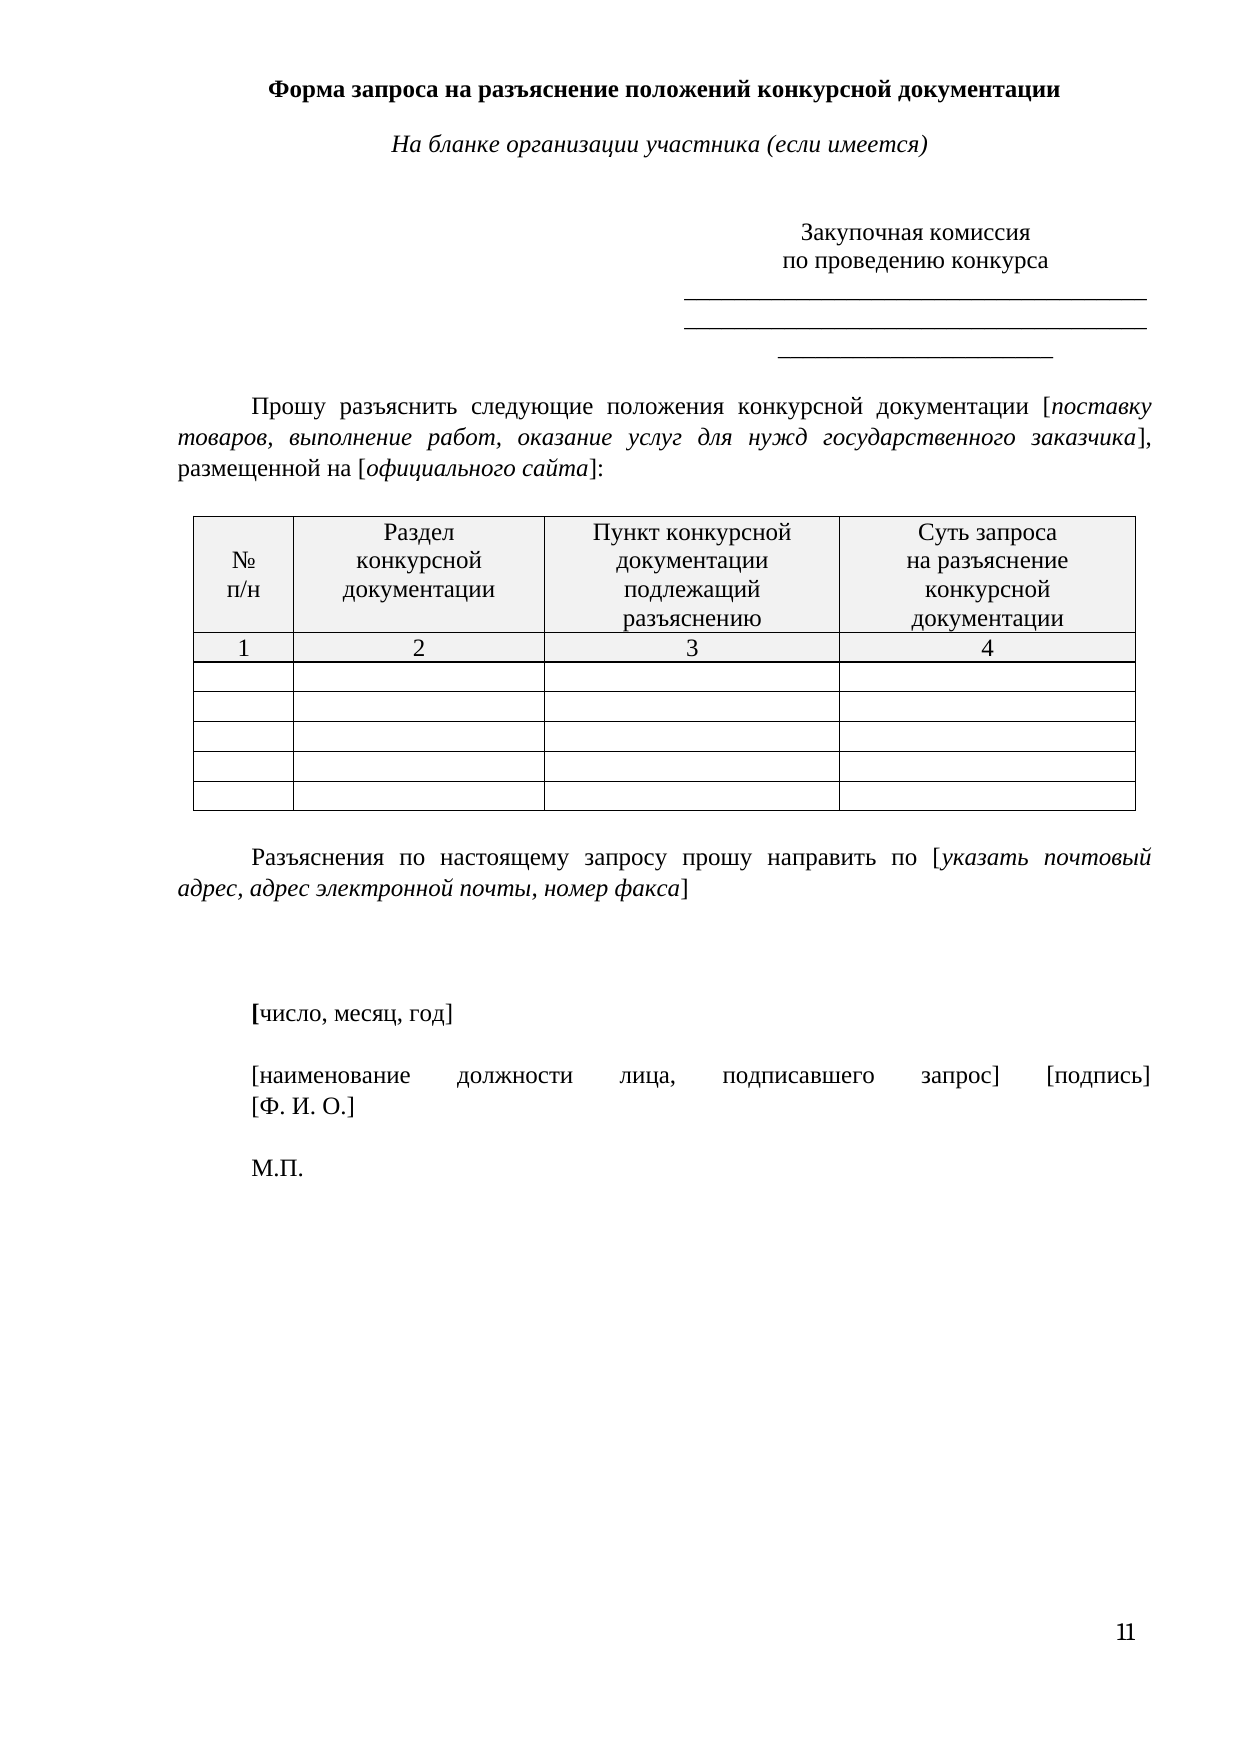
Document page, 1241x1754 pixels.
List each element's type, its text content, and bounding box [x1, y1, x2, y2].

table_cell [840, 752, 1135, 781]
text Закупочная комиссия [679, 217, 1152, 245]
table_header Пункт конкурсной документации подлежащий разъяснению [545, 517, 839, 632]
text Форма запроса на разъяснение положений конкурсной документации [177, 74, 1152, 103]
table_cell [840, 722, 1135, 751]
table_cell [545, 752, 839, 781]
text по проведению конкурса ________________________________________________________________________________________________ [679, 245, 1152, 360]
table_cell [194, 782, 293, 810]
table_cell 3 [545, 633, 839, 661]
text [наименование должности лица, подписавшего запрос] [подпись] [Ф. И. О.] [251, 1060, 1152, 1119]
table_cell [545, 782, 839, 810]
table_cell [840, 663, 1135, 691]
table_cell [294, 722, 544, 751]
text На бланке организации участника (если имеется) [177, 129, 1142, 158]
table_cell [545, 722, 839, 751]
table_cell 2 [294, 633, 544, 661]
table_cell [840, 782, 1135, 810]
text Разъяснения по настоящему запросу прошу направить по [указать почтовый адрес, адрес электронной почты, номер факса] [177, 842, 1152, 902]
text М.П. [177, 1153, 1152, 1182]
table_cell [194, 722, 293, 751]
table_header Суть запроса на разъяснение конкурсной документации [840, 517, 1135, 632]
table_cell [545, 663, 839, 691]
table_cell [194, 663, 293, 691]
table_cell [194, 692, 293, 721]
table_cell [294, 663, 544, 691]
table_cell [294, 782, 544, 810]
table_cell [545, 692, 839, 721]
table_header Раздел конкурсной документации [294, 517, 544, 632]
table_cell [194, 752, 293, 781]
table_header № п/н [194, 517, 293, 632]
text [число, месяц, год] [177, 998, 1152, 1026]
text Прошу разъяснить следующие положения конкурсной документации [поставку товаров, выполнение работ, оказание услуг для нужд государственного заказчика], размещенной на [официального сайта]: [177, 391, 1152, 482]
table_cell [840, 692, 1135, 721]
table_cell [294, 692, 544, 721]
table_cell 1 [194, 633, 293, 661]
table_cell 4 [840, 633, 1135, 661]
table_cell [294, 752, 544, 781]
